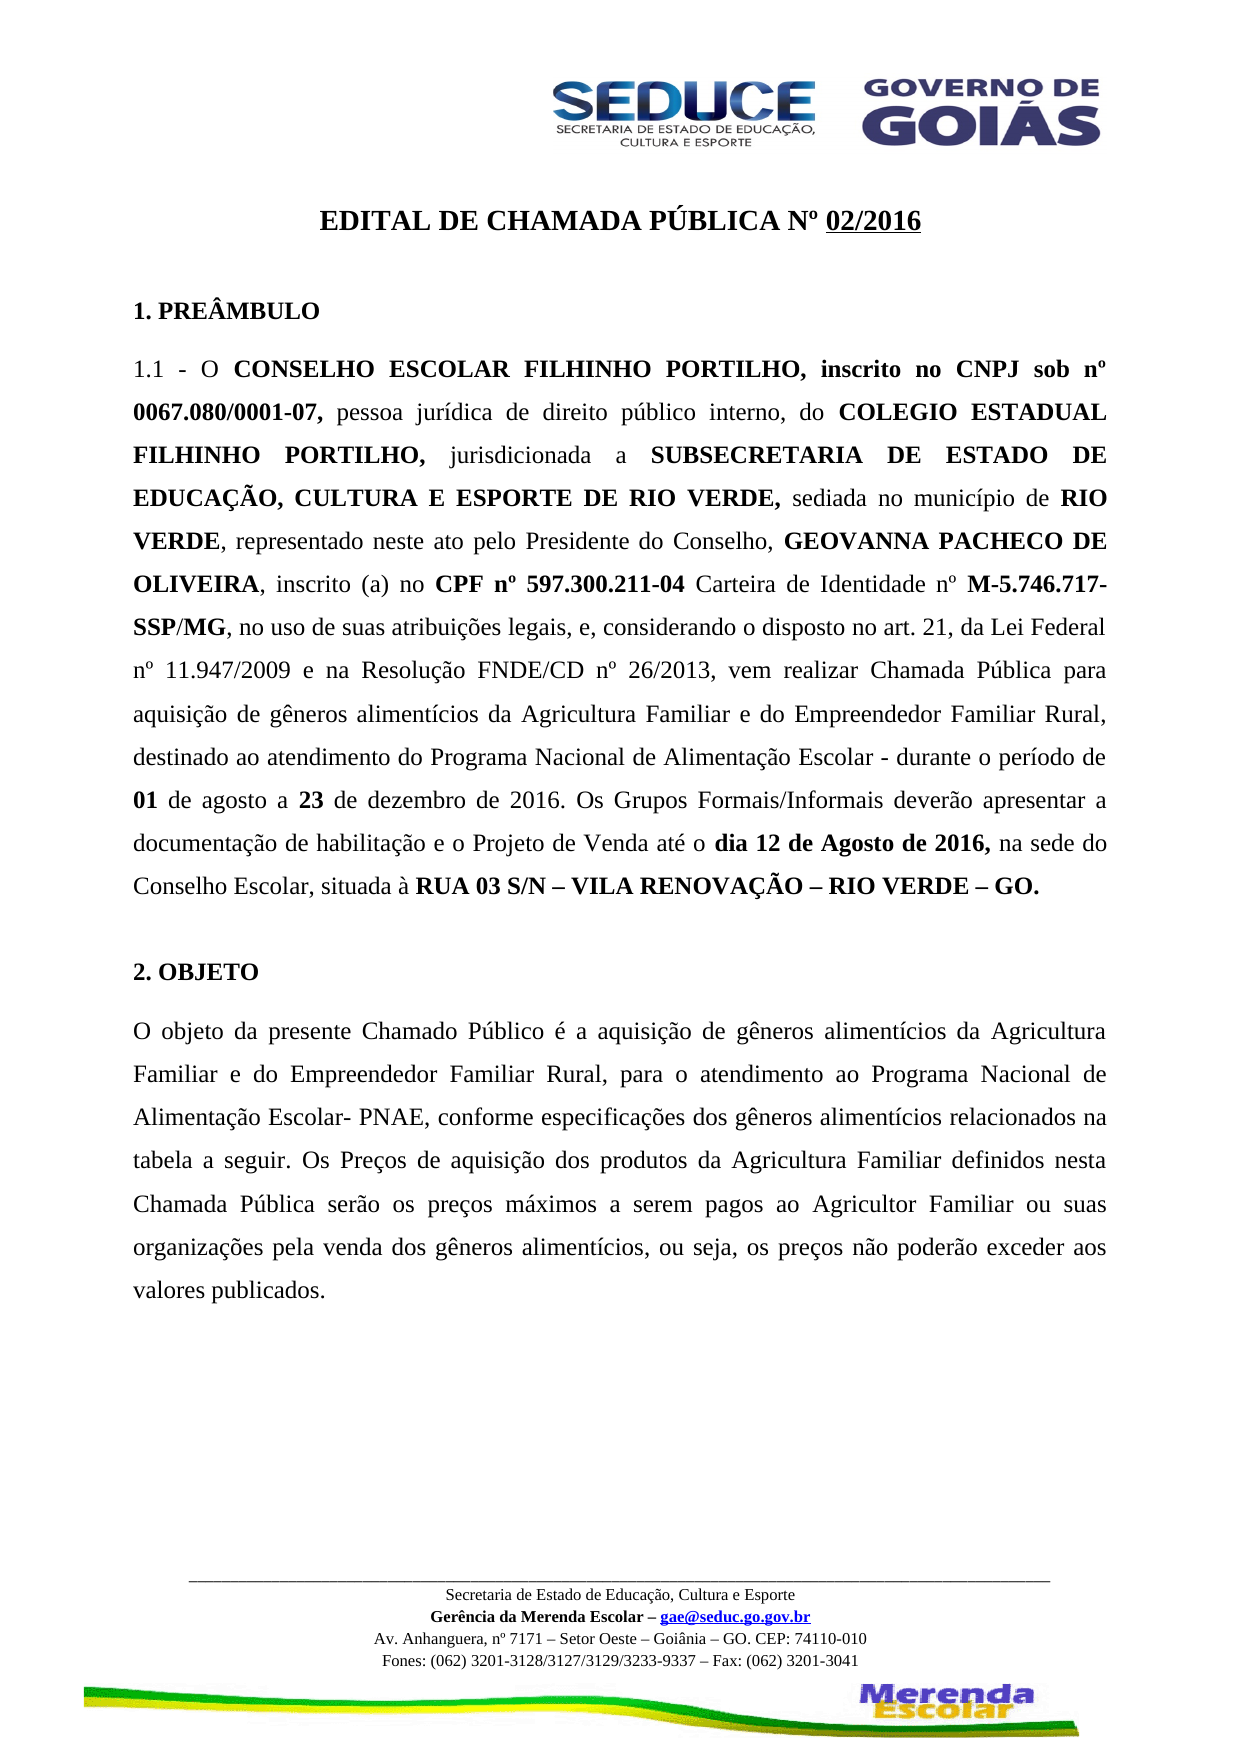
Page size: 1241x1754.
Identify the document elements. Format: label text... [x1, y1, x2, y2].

picture [552, 73, 1108, 154]
text EDITAL DE CHAMADA PÚBLICA Nº 02/2016 [133, 203, 1107, 236]
text 1.1 - O CONSELHO ESCOLAR FILHINHO PORTILHO, inscrito no CNPJ sob nº 0067.080/0001-07, pessoa jurídica de direito público interno, do COLEGIO ESTADUAL FILHINHO PORTILHO, jurisdicionada a SUBSECRETARIA DE ESTADO DE EDUCAÇÃO, CULTURA E ESPORTE DE RIO VERDE, sediada no município de RIO VERDE, representado neste ato pelo Presidente do Conselho, GEOVANNA PACHECO DE OLIVEIRA, inscrito (a) no CPF nº 597.300.211-04 Carteira de Identidade nº M-5.746.717-SSP/MG, no uso de suas atribuições legais, e, considerando o disposto no art. 21, da Lei Federal nº 11.947/2009 e na Resolução FNDE/CD nº 26/2013, vem realizar Chamada Pública para aquisição de gêneros alimentícios da Agricultura Familiar e do Empreendedor Familiar Rural, destinado ao atendimento do Programa Nacional de Alimentação Escolar - durante o período de 01 de agosto a 23 de dezembro de 2016. Os Grupos Formais/Informais deverão apresentar a documentação de habilitação e o Projeto de Venda até o dia 12 de Agosto de 2016, na sede do Conselho Escolar, situada à RUA 03 S/N – VILA RENOVAÇÃO – RIO VERDE – GO. [133, 354, 1107, 900]
text O objeto da presente Chamado Público é a aquisição de gêneros alimentícios da Agricultura Familiar e do Empreendedor Familiar Rural, para o atendimento ao Programa Nacional de Alimentação Escolar- PNAE, conforme especificações dos gêneros alimentícios relacionados na tabela a seguir. Os Preços de aquisição dos produtos da Agricultura Familiar definidos nesta Chamada Pública serão os preços máximos a serem pagos ao Agricultor Familiar ou suas organizações pela venda dos gêneros alimentícios, ou seja, os preços não poderão exceder aos valores publicados. [133, 1016, 1107, 1304]
text 2. OBJETO [133, 957, 1107, 986]
text 1. PREÂMBULO [133, 296, 1107, 325]
